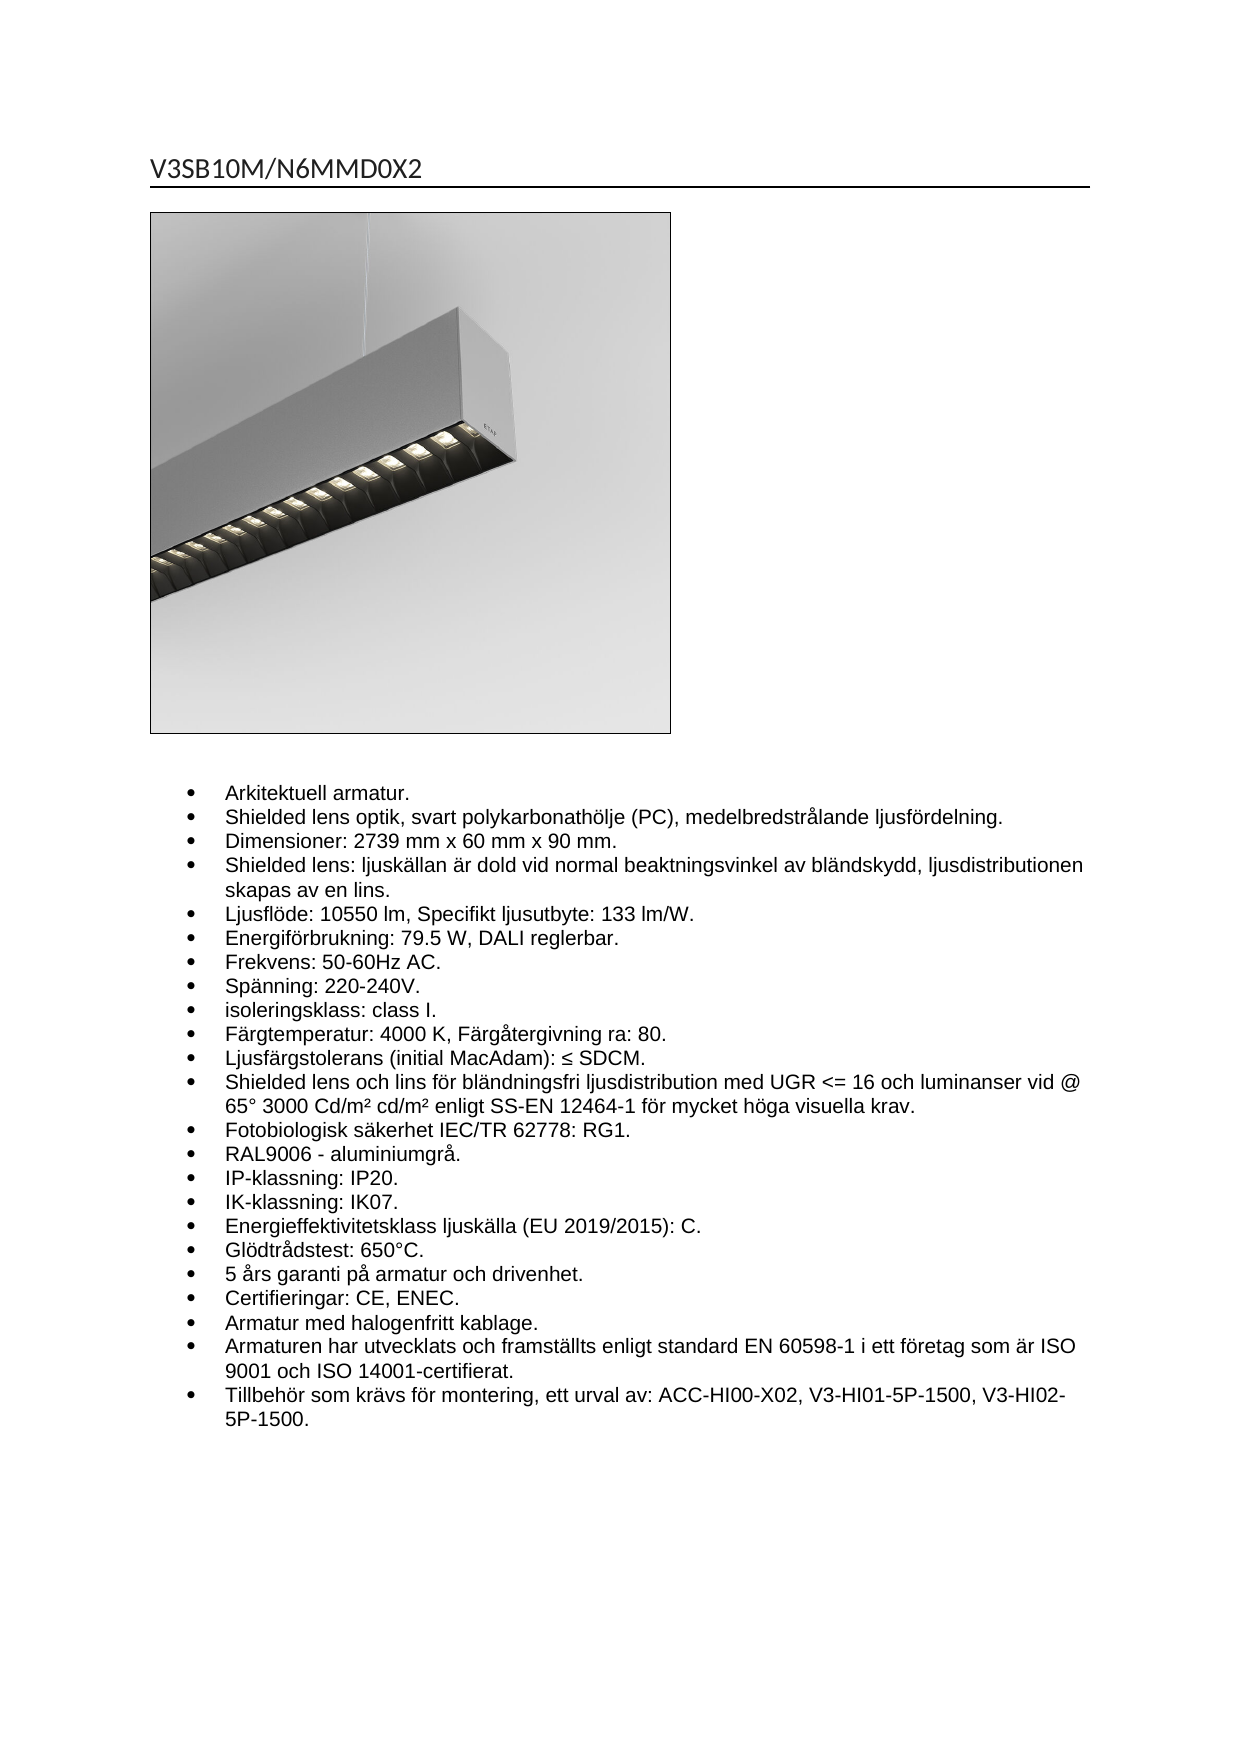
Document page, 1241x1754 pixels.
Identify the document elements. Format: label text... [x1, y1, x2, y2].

list Spänning: 220-240V. [187, 973, 1090, 998]
list Ljusflöde: 10550 lm, Specifikt ljusutbyte: 133 lm/W. [187, 901, 1090, 925]
list Shielded lens och lins för bländningsfri ljusdistribution med UGR <= 16 och luminanser vid @ 65° 3000 Cd/m² cd/m² enligt SS-EN 12464-1 för mycket höga visuella krav. [187, 1070, 1090, 1118]
list RAL9006 - aluminiumgrå. [187, 1142, 1090, 1166]
list Dimensioner: 2739 mm x 60 mm x 90 mm. [187, 829, 1090, 853]
list Tillbehör som krävs för montering, ett urval av: ACC-HI00-X02, V3-HI01-5P-1500, V3-HI02-5P-1500. [187, 1382, 1090, 1430]
list isoleringsklass: class I. [187, 998, 1090, 1022]
list Armaturen har utvecklats och framställts enligt standard EN 60598-1 i ett företag som är ISO 9001 och ISO 14001-certifierat. [187, 1334, 1090, 1382]
list Certifieringar: CE, ENEC. [187, 1286, 1090, 1310]
list Energiförbrukning: 79.5 W, DALI reglerbar. [187, 925, 1090, 949]
list 5 års garanti på armatur och drivenhet. [187, 1262, 1090, 1286]
picture [151, 213, 670, 733]
list Shielded lens optik, svart polykarbonathölje (PC), medelbredstrålande ljusfördelning. [187, 805, 1090, 829]
list IP-klassning: IP20. [187, 1166, 1090, 1190]
list Glödtrådstest: 650°C. [187, 1238, 1090, 1262]
list Färgtemperatur: 4000 K, Färgåtergivning ra: 80. [187, 1022, 1090, 1046]
list Frekvens: 50-60Hz AC. [187, 949, 1090, 973]
list Shielded lens: ljuskällan är dold vid normal beaktningsvinkel av bländskydd, ljusdistributionen skapas av en lins. [187, 853, 1090, 901]
list Fotobiologisk säkerhet IEC/TR 62778: RG1. [187, 1118, 1090, 1142]
list IK-klassning: IK07. [187, 1190, 1090, 1214]
list Armatur med halogenfritt kablage. [187, 1310, 1090, 1334]
list Energieffektivitetsklass ljuskälla (EU 2019/2015): C. [187, 1214, 1090, 1238]
list Arkitektuell armatur. [187, 781, 1090, 805]
list Ljusfärgstolerans (initial MacAdam): ≤ SDCM. [187, 1046, 1090, 1070]
text V3SB10M/N6MMD0X2 [150, 150, 1090, 186]
